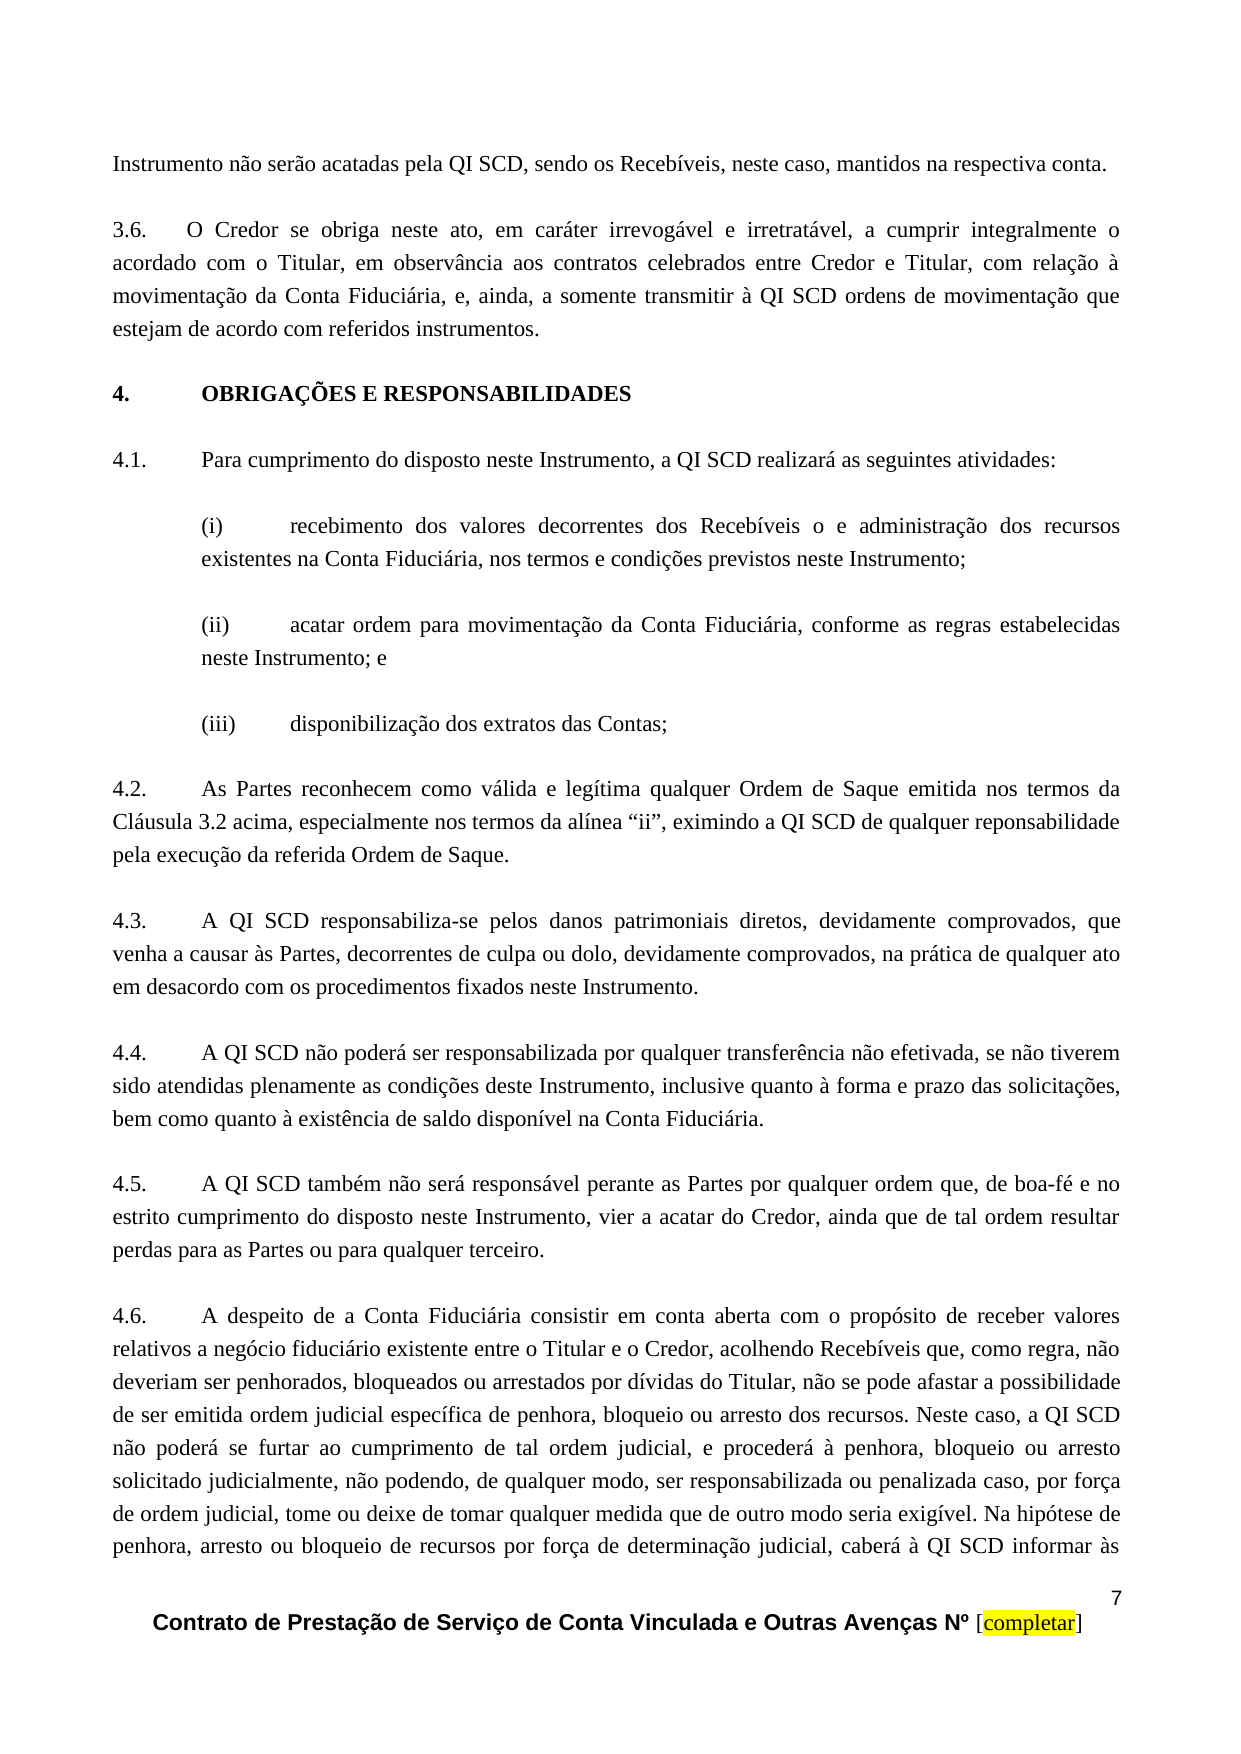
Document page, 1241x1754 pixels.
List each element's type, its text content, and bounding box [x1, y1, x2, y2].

list O Credor se obriga neste ato, em caráter irrevogável e irretratável, a cumprir integralmente o acordado com o Titular, em observância aos contratos celebrados entre Credor e Titular, com relação à movimentação da Conta Fiduciária, e, ainda, a somente transmitir à QI SCD ordens de movimentação que estejam de acordo com referidos instrumentos. [112, 216, 1122, 341]
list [112, 150, 1122, 176]
list As Partes reconhecem como válida e legítima qualquer Ordem de Saque emitida nos termos da Cláusula 3.2 acima, especialmente nos termos da alínea “ii”, eximindo a QI SCD de qualquer reponsabilidade pela execução da referida Ordem de Saque. [112, 775, 1122, 868]
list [112, 1302, 1122, 1559]
list acatar ordem para movimentação da Conta Fiduciária, conforme as regras estabelecidas neste Instrumento; e [201, 611, 1122, 670]
list A QI SCD responsabiliza-se pelos danos patrimoniais diretos, devidamente comprovados, que venha a causar às Partes, decorrentes de culpa ou dolo, devidamente comprovados, na prática de qualquer ato em desacordo com os procedimentos fixados neste Instrumento. [112, 907, 1122, 999]
list A QI SCD não poderá ser responsabilizada por qualquer transferência não efetivada, se não tiverem sido atendidas plenamente as condições deste Instrumento, inclusive quanto à forma e prazo das solicitações, bem como quanto à existência de saldo disponível na Conta Fiduciária. [112, 1039, 1122, 1131]
list A QI SCD também não será responsável perante as Partes por qualquer ordem que, de boa-fé e no estrito cumprimento do disposto neste Instrumento, vier a acatar do Credor, ainda que de tal ordem resultar perdas para as Partes ou para qualquer terceiro. [112, 1170, 1122, 1263]
list Para cumprimento do disposto neste Instrumento, a QI SCD realizará as seguintes atividades: [112, 446, 1122, 473]
list OBRIGAÇÕES E RESPONSABILIDADES [112, 380, 1122, 407]
list disponibilização dos extratos das Contas; [201, 709, 1122, 736]
list recebimento dos valores decorrentes dos Recebíveis o e administração dos recursos existentes na Conta Fiduciária, nos termos e condições previstos neste Instrumento; [201, 512, 1122, 571]
